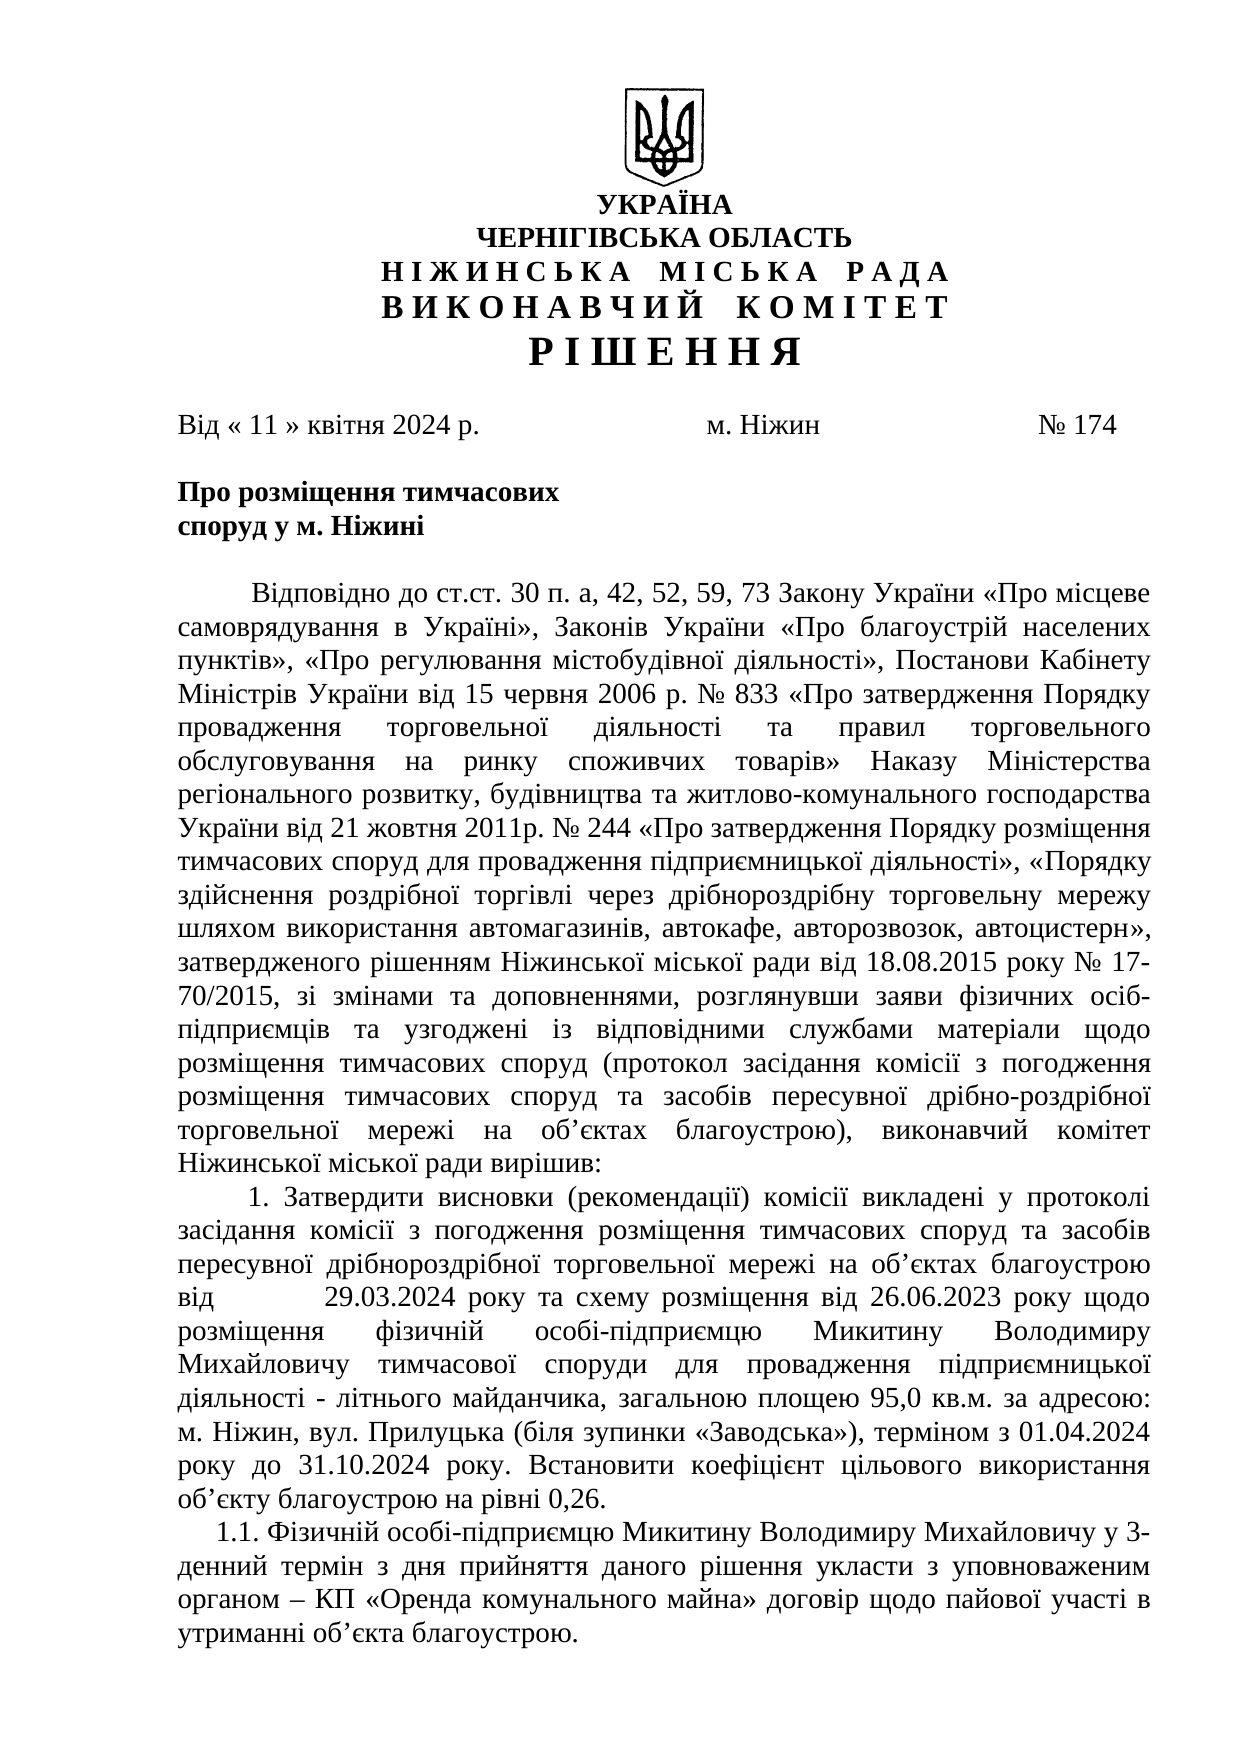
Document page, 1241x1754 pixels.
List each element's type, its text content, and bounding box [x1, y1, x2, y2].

text Р І Ш Е Н Н Я [177, 326, 1152, 374]
text 1.1. Фізичній особі-підприємцю Микитину Володимиру Михайловичу у 3-денний термін з дня прийняття даного рішення укласти з уповноваженим органом – КП «Оренда комунального майна» договір щодо пайової участі в утриманні об’єкта благоустрою. [177, 1514, 1152, 1648]
text 1. Затвердити висновки (рекомендації) комісії викладені у протоколі засідання комісії з погодження розміщення тимчасових споруд та засобів пересувної дрібнороздрібної торговельної мережі на об’єктах благоустрою від 29.03.2024 року та схему розміщення від 26.06.2023 року щодо розміщення фізичній особі-підприємцю Микитину Володимиру Михайловичу тимчасової споруди для провадження підприємницької діяльності - літнього майданчика, загальною площею 95,0 кв.м. за адресою: м. Ніжин, вул. Прилуцька (біля зупинки «Заводська»), терміном з 01.04.2024 року до 31.10.2024 року. Встановити коефіцієнт цільового використання об’єкту благоустрою на рівні 0,26. [177, 1179, 1152, 1514]
text Про розміщення тимчасових [177, 474, 1152, 508]
text УКРАЇНА [177, 187, 1152, 221]
text Відповідно до ст.ст. 30 п. а, 42, 52, 59, 73 Закону України «Про місцеве самоврядування в Україні», Законів України «Про благоустрій населених пунктів», «Про регулювання містобудівної діяльності», Постанови Кабінету Міністрів України від 15 червня 2006 р. № 833 «Про затвердження Порядку провадження торговельної діяльності та правил торговельного обслуговування на ринку споживчих товарів» Наказу Міністерства регіонального розвитку, будівництва та житлово-комунального господарства України від 21 жовтня 2011р. № 244 «Про затвердження Порядку розміщення тимчасових споруд для провадження підприємницької діяльності», «Порядку здійснення роздрібної торгівлі через дрібнороздрібну торговельну мережу шляхом використання автомагазинів, автокафе, авторозвозок, автоцистерн», затвердженого рішенням Ніжинської міської ради від 18.08.2015 року № 17-70/2015, зі змінами та доповненнями, розглянувши заяви фізичних осіб-підприємців та узгоджені із відповідними службами матеріали щодо розміщення тимчасових споруд (протокол засідання комісії з погодження розміщення тимчасових споруд та засобів пересувної дрібно-роздрібної торговельної мережі на об’єктах благоустрою), виконавчий комітет Ніжинської міської ради вирішив: [177, 575, 1152, 1179]
subtitle В И К О Н А В Ч И Й К О М І Т Е Т [177, 288, 1152, 326]
text споруд у м. Ніжині [177, 508, 1152, 542]
picture [624, 88, 705, 187]
subtitle Н І Ж И Н С Ь К А М І С Ь К А Р А Д А [177, 254, 1152, 288]
text ЧЕРНІГІВСЬКА ОБЛАСТЬ [177, 221, 1152, 254]
text Від « 11 » квітня 2024 р. м. Ніжин № 174 [177, 407, 1152, 441]
